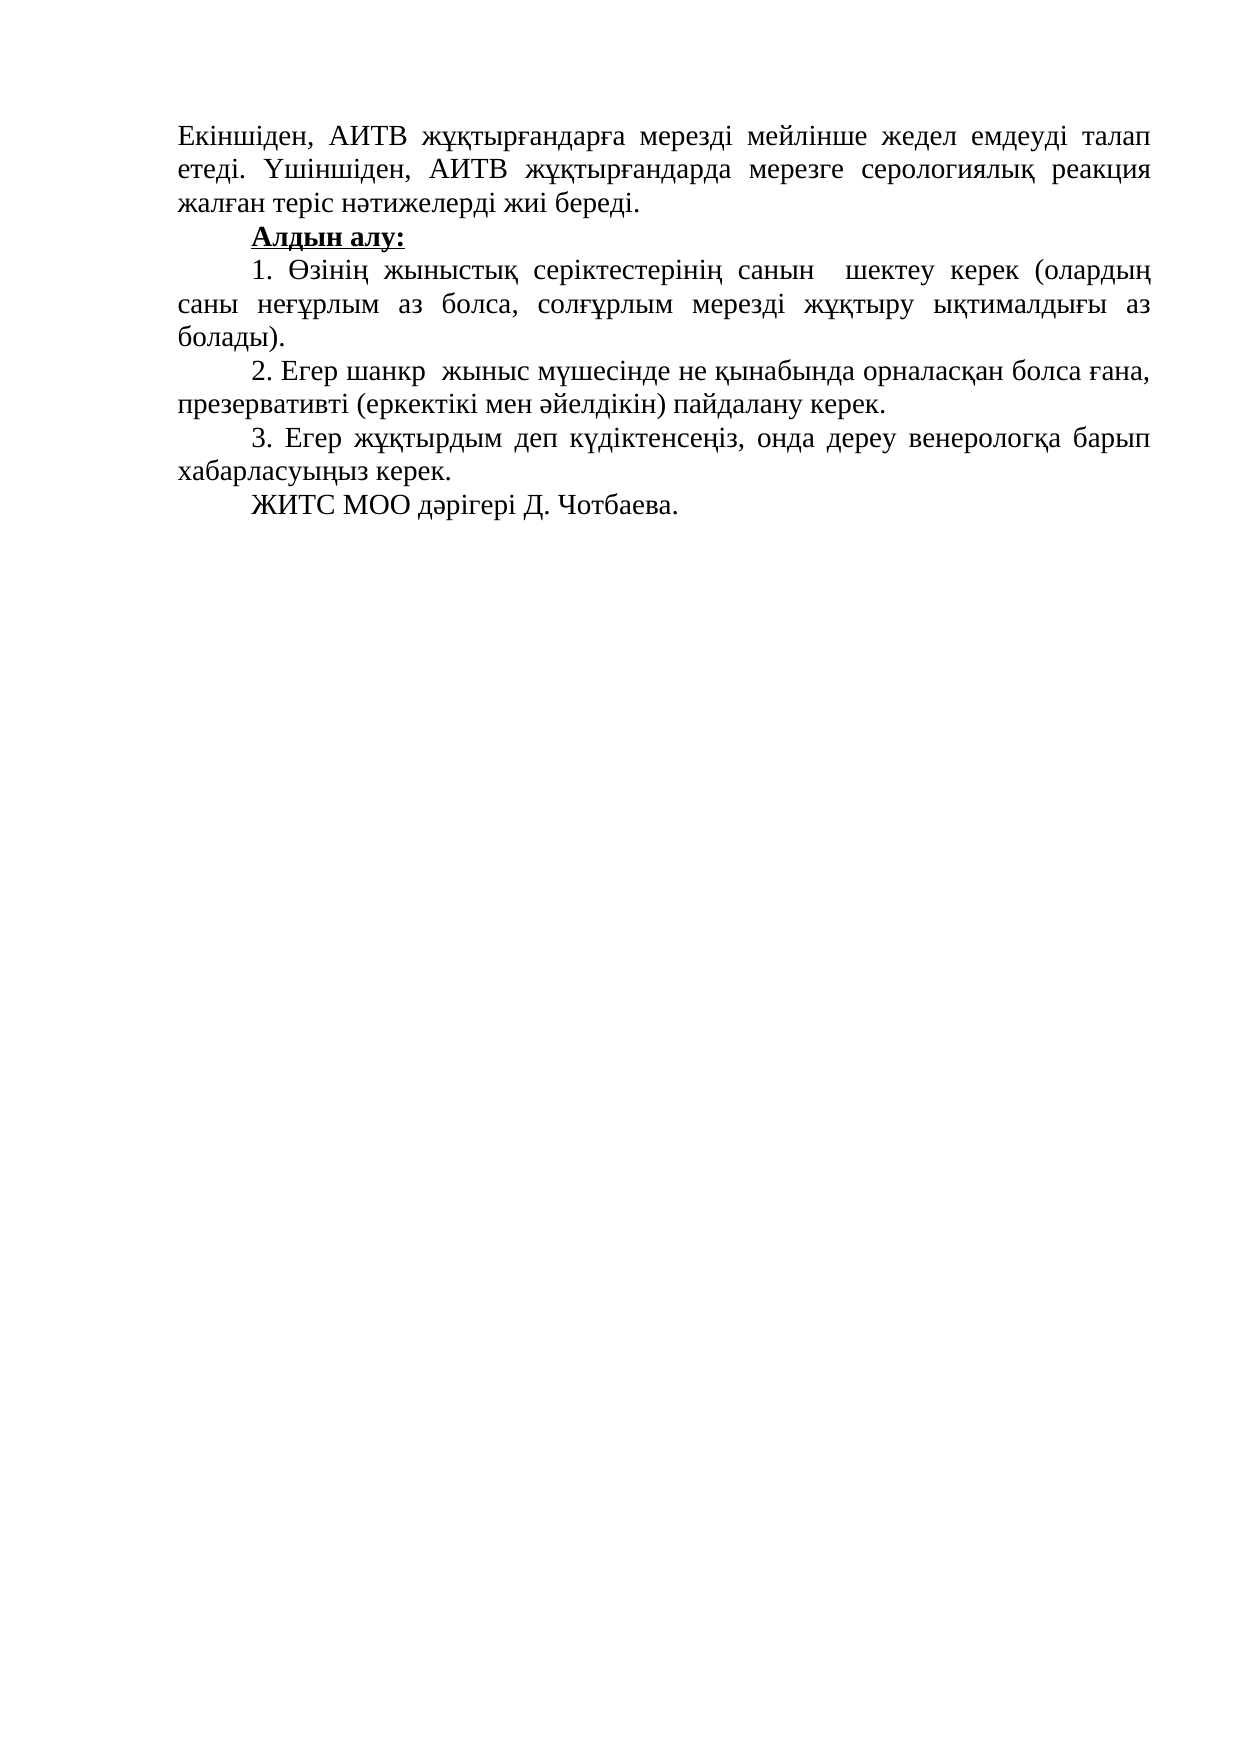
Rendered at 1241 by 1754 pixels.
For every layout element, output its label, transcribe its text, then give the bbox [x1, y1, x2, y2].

text 1. Өзінің жыныстық серіктестерінің санын шектеу керек (олардың саны неғұрлым аз болса, солғұрлым мерезді жұқтыру ықтималдығы аз болады). [177, 252, 1152, 353]
text ЖИТС МОО дәрігері Д. Чотбаева. [177, 487, 1152, 521]
text Алдын алу: [177, 219, 1152, 252]
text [177, 118, 1152, 219]
text 3. Егер жұқтырдым деп күдіктенсеңіз, онда дереу венерологқа барып хабарласуыңыз керек. [177, 420, 1152, 487]
text 2. Егер шанкр жыныс мүшесінде не қынабында орналасқан болса ғана, презервативті (еркектікі мен әйелдікін) пайдалану керек. [177, 353, 1152, 420]
